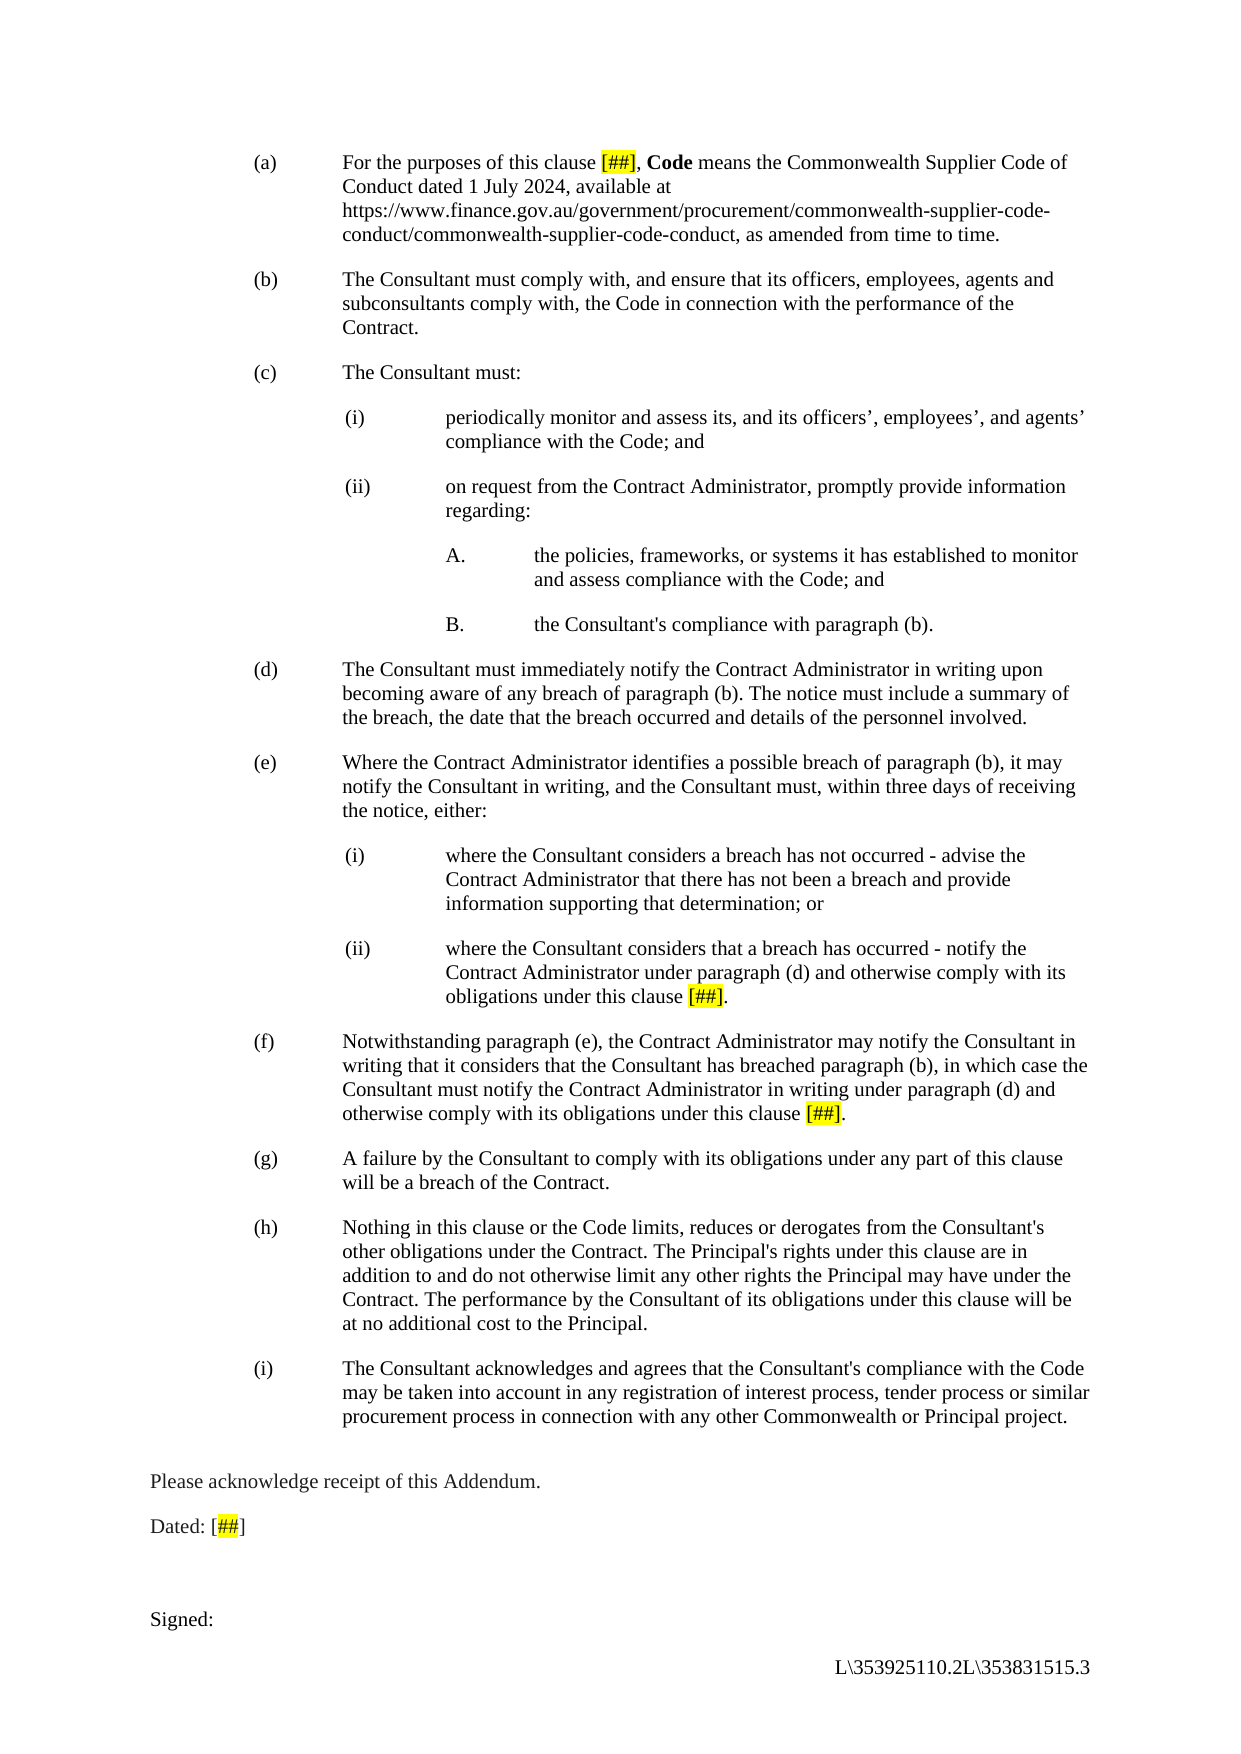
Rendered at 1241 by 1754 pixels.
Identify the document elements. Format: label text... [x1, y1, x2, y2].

text Please acknowledge receipt of this Addendum. [150, 1469, 1090, 1493]
subtitle where the Consultant considers that a breach has occurred - notify the Contract Administrator under paragraph (d) and otherwise comply with its obligations under this clause [##]. [345, 936, 1090, 1008]
subtitle periodically monitor and assess its, and its officers’, employees’, and agents’ compliance with the Code; and [345, 405, 1090, 453]
subtitle The Consultant must immediately notify the Contract Administrator in writing upon becoming aware of any breach of paragraph (b). The notice must include a summary of the breach, the date that the breach occurred and details of the personnel involved. [253, 657, 1090, 729]
subtitle A failure by the Consultant to comply with its obligations under any part of this clause will be a breach of the Contract. [253, 1146, 1090, 1194]
subtitle the policies, frameworks, or systems it has established to monitor and assess compliance with the Code; and [445, 543, 1090, 591]
subtitle The Consultant must: [253, 360, 1090, 384]
subtitle where the Consultant considers a breach has not occurred - advise the Contract Administrator that there has not been a breach and provide information supporting that determination; or [345, 843, 1090, 915]
subtitle Nothing in this clause or the Code limits, reduces or derogates from the Consultant's other obligations under the Contract. The Principal's rights under this clause are in addition to and do not otherwise limit any other rights the Principal may have under the Contract. The performance by the Consultant of its obligations under this clause will be at no additional cost to the Principal. [253, 1215, 1090, 1335]
text Dated: [##] [238, 1514, 1090, 1538]
subtitle Where the Contract Administrator identifies a possible breach of paragraph (b), it may notify the Consultant in writing, and the Consultant must, within three days of receiving the notice, either: [253, 750, 1090, 822]
subtitle The Consultant acknowledges and agrees that the Consultant's compliance with the Code may be taken into account in any registration of interest process, tender process or similar procurement process in connection with any other Commonwealth or Principal project. [253, 1356, 1090, 1428]
subtitle The Consultant must comply with, and ensure that its officers, employees, agents and subconsultants comply with, the Code in connection with the performance of the Contract. [253, 267, 1090, 339]
text Signed: [150, 1607, 1090, 1631]
subtitle on request from the Contract Administrator, promptly provide information regarding: [345, 474, 1090, 522]
subtitle For the purposes of this clause [##], Code means the Commonwealth Supplier Code of Conduct dated 1 July 2024, available at https://www.finance.gov.au/government/procurement/commonwealth-supplier-code-conduct/commonwealth-supplier-code-conduct, as amended from time to time. [253, 150, 1090, 246]
text Dated: [##] [150, 1514, 218, 1538]
subtitle the Consultant's compliance with paragraph (b). [445, 612, 1090, 636]
subtitle Notwithstanding paragraph (e), the Contract Administrator may notify the Consultant in writing that it considers that the Consultant has breached paragraph (b), in which case the Consultant must notify the Contract Administrator in writing under paragraph (d) and otherwise comply with its obligations under this clause [##]. [253, 1029, 1090, 1125]
